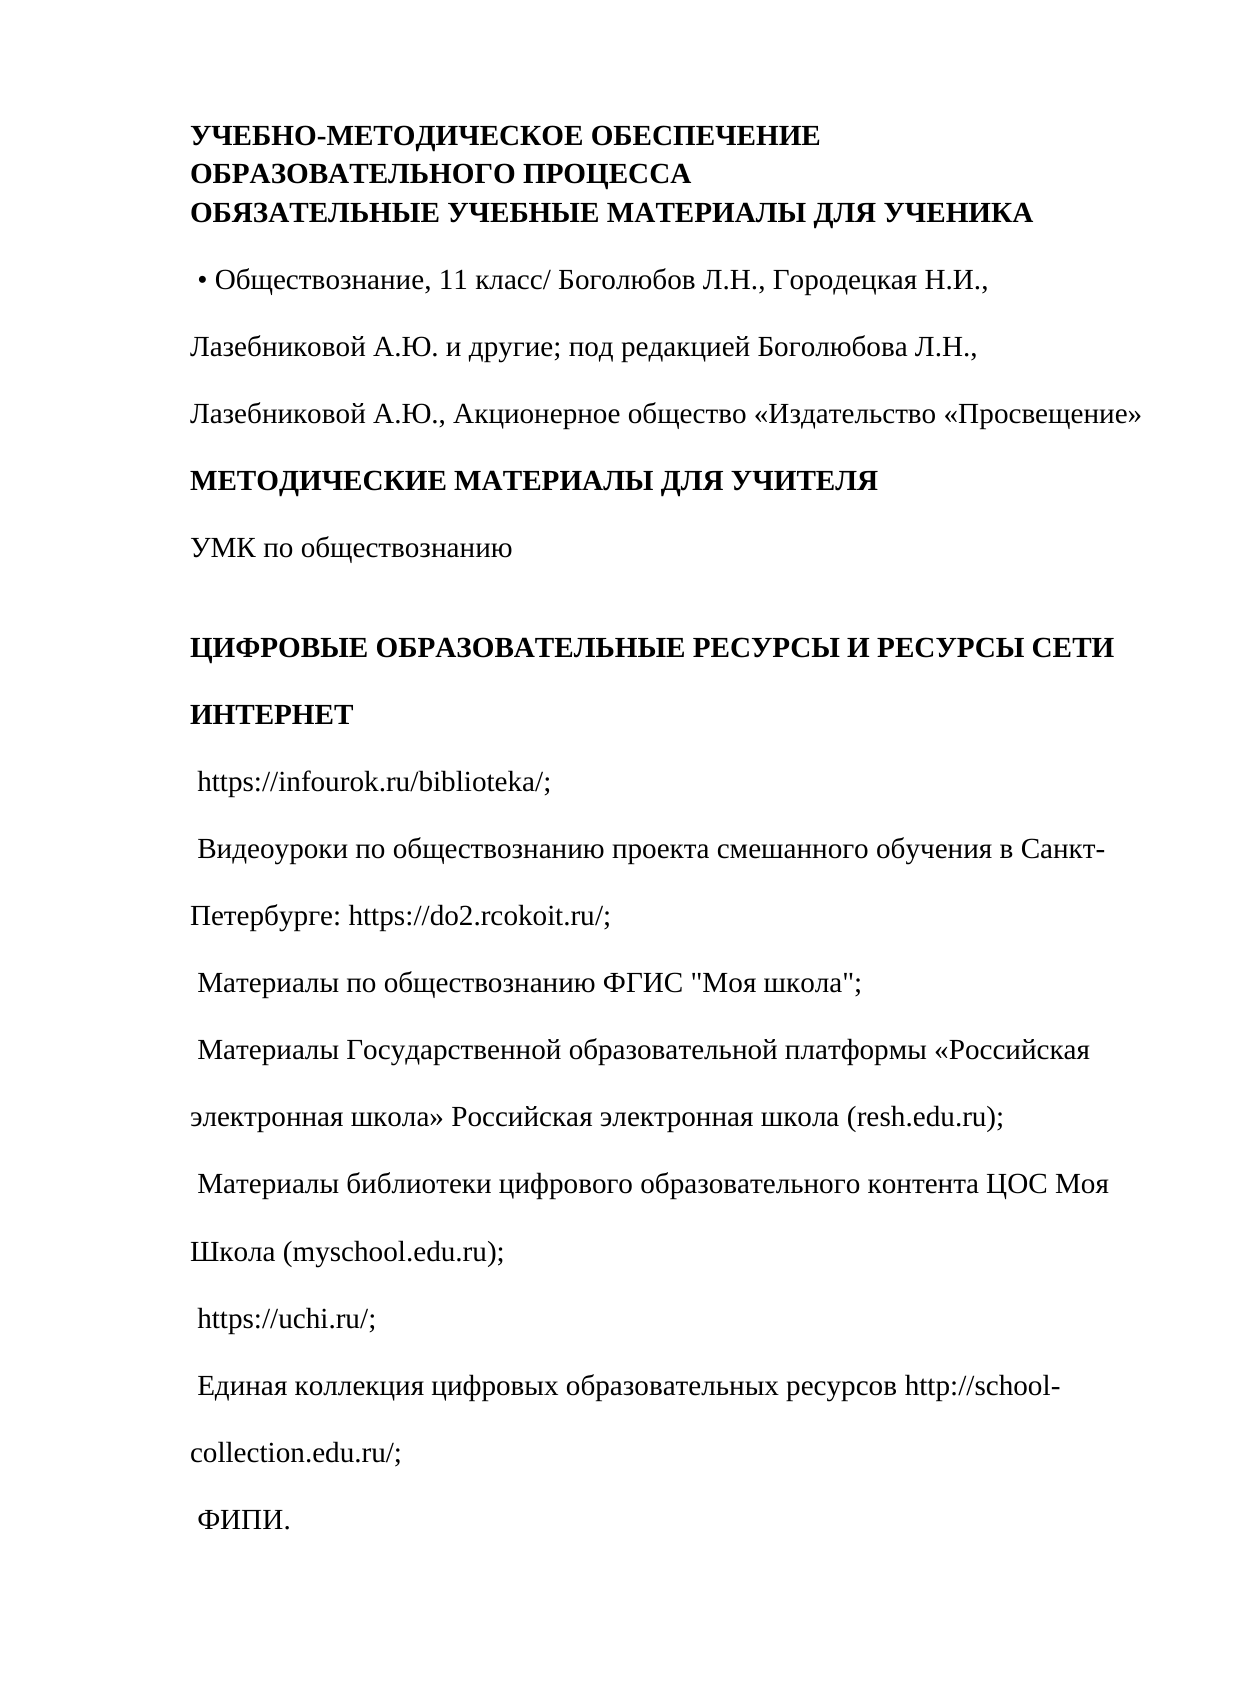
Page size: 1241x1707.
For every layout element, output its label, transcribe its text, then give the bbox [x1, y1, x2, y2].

text ​​‌ https://infourok.ru/biblioteka/; Видеоуроки по обществознанию проекта смешанного обучения в Санкт-Петербурге: https://do2.rcokoit.ru/; Материалы по обществознанию ФГИС "Моя школа"; Материалы Государственной образовательной платформы «Российская электронная школа» Российская электронная школа (resh.edu.ru); Материалы библиотеки цифрового образовательного контента ЦОС Моя Школа (myschool.edu.ru); https://uchi.ru/; Единая коллекция цифровых образовательных ресурсов http://school-collection.edu.ru/; ФИПИ. [190, 764, 1152, 1536]
text ЦИФРОВЫЕ ОБРАЗОВАТЕЛЬНЫЕ РЕСУРСЫ И РЕСУРСЫ СЕТИ ИНТЕРНЕТ [190, 630, 1152, 731]
text ​‌УМК по обществознанию‌​ [190, 531, 1152, 564]
text ​‌ • Обществознание, 11 класс/ Боголюбов Л.Н., Городецкая Н.И., Лазебниковой А.Ю. и другие; под редакцией Боголюбова Л.Н., Лазебниковой А.Ю., Акционерное общество «Издательство «Просвещение»‌​ [190, 262, 1152, 430]
text ОБЯЗАТЕЛЬНЫЕ УЧЕБНЫЕ МАТЕРИАЛЫ ДЛЯ УЧЕНИКА [190, 195, 1152, 229]
text МЕТОДИЧЕСКИЕ МАТЕРИАЛЫ ДЛЯ УЧИТЕЛЯ [190, 463, 1152, 497]
text УЧЕБНО-МЕТОДИЧЕСКОЕ ОБЕСПЕЧЕНИЕ ОБРАЗОВАТЕЛЬНОГО ПРОЦЕССА [190, 118, 1152, 190]
